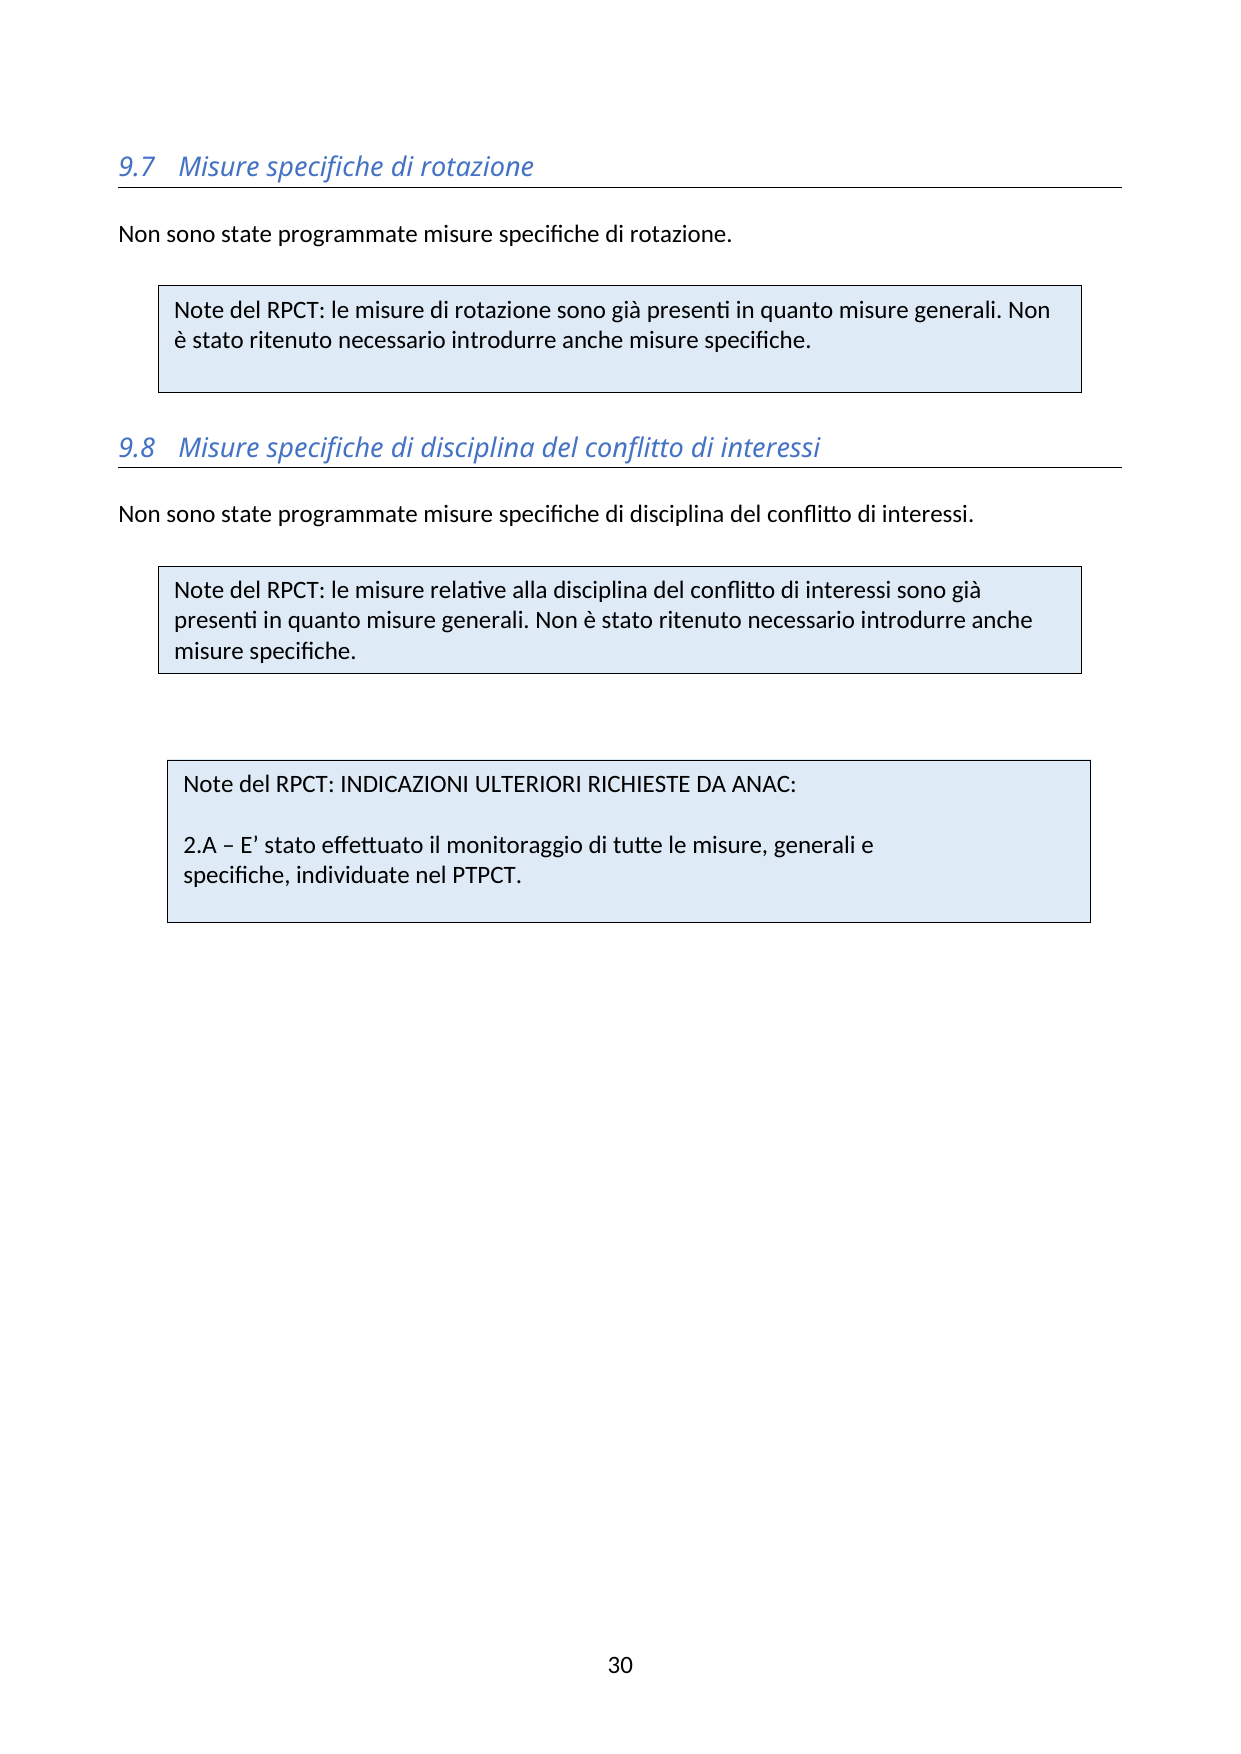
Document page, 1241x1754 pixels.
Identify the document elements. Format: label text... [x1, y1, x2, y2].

subtitle Misure specifiche di disciplina del conflitto di interessi [118, 428, 1122, 467]
subtitle Misure specifiche di rotazione [118, 148, 1122, 187]
text Non sono state programmate misure specifiche di disciplina del conflitto di interessi. [118, 498, 1122, 529]
text Non sono state programmate misure specifiche di rotazione. [118, 218, 1122, 249]
